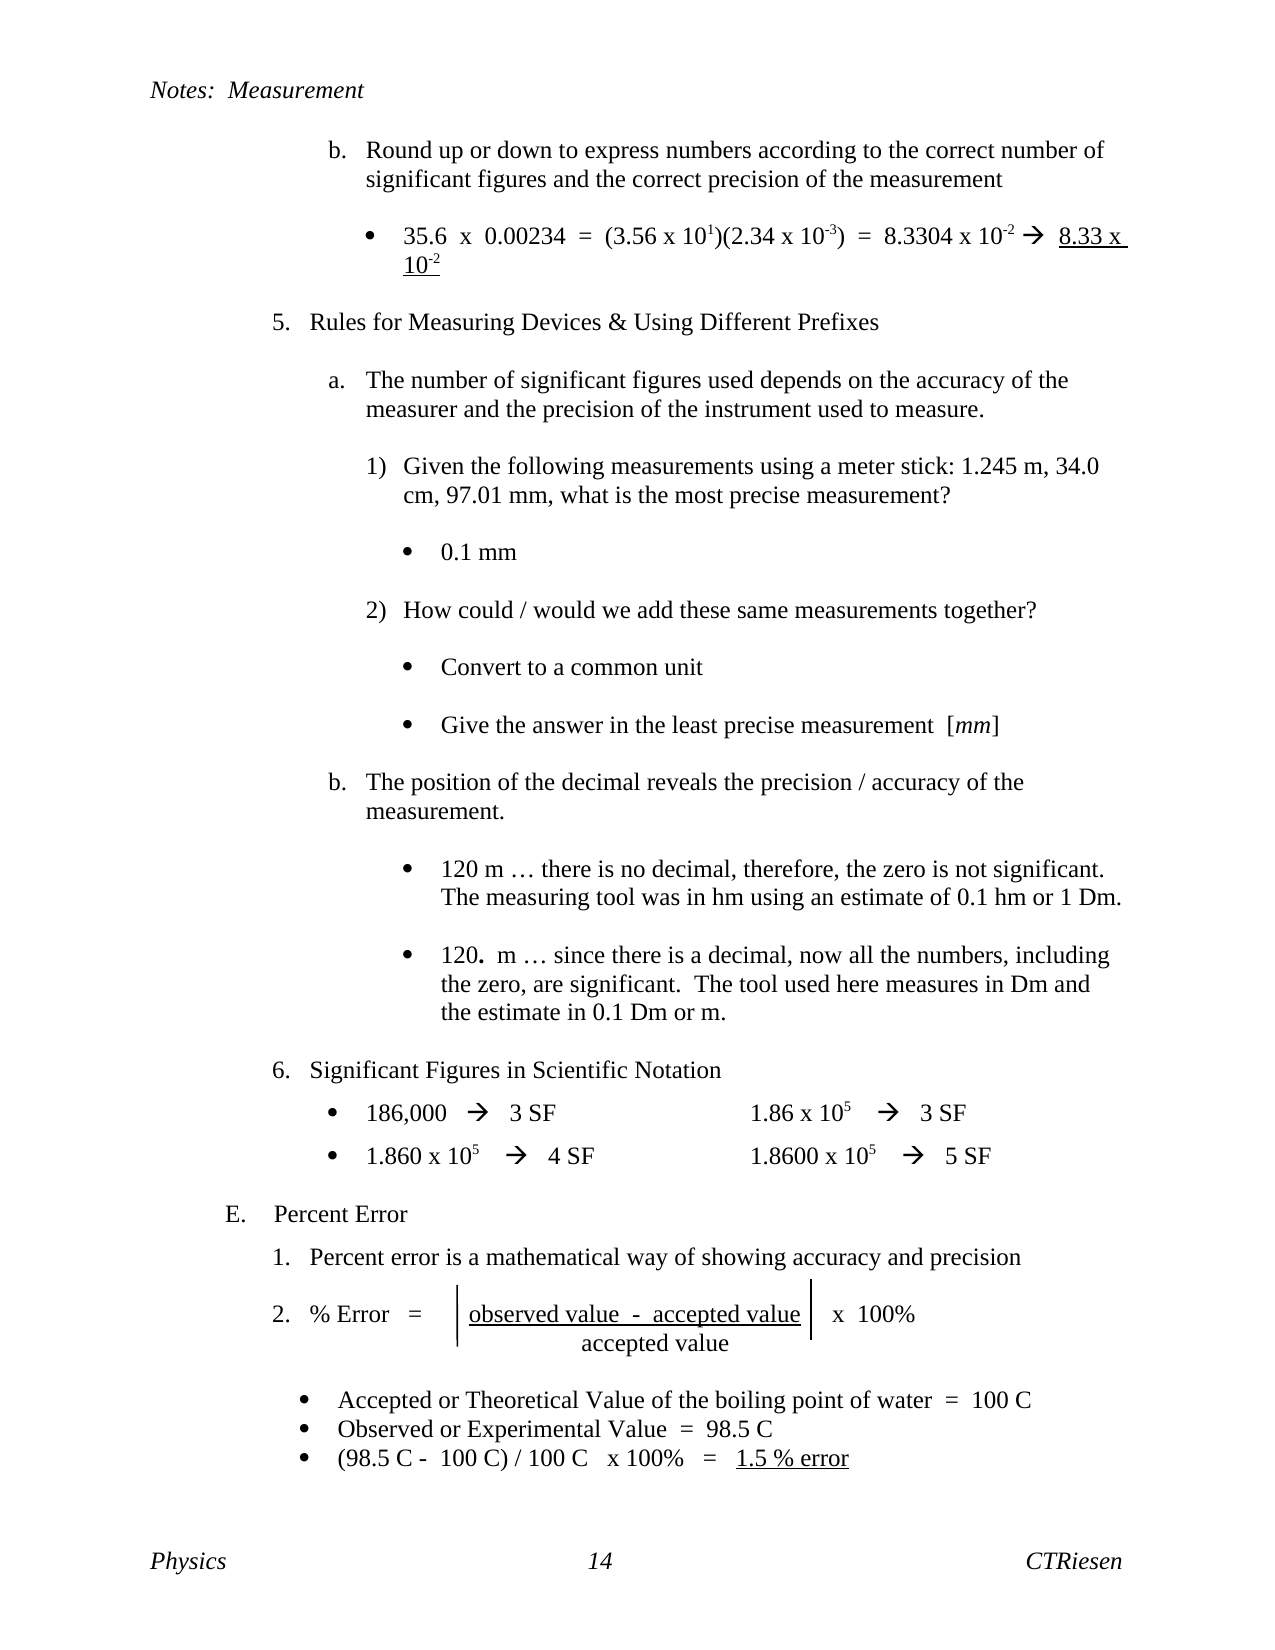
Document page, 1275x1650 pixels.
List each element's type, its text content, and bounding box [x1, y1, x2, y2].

list Percent Error [225, 1199, 1125, 1227]
list 1.860 x 105 4 SF 1.8600 x 105 5 SF [328, 1141, 1125, 1170]
list Percent error is a mathematical way of showing accuracy and precision [272, 1242, 1125, 1271]
text 6. Significant Figures in Scientific Notation [272, 1055, 1125, 1084]
list Observed or Experimental Value = 98.5 C [300, 1414, 1125, 1443]
list Accepted or Theoretical Value of the boiling point of water = 100 C [300, 1386, 1125, 1414]
list % Error = observed value - accepted value x 100% [812, 1299, 1125, 1328]
text 5. Rules for Measuring Devices & Using Different Prefixes [272, 307, 1125, 336]
list % Error = observed value - accepted value x 100% [458, 1299, 810, 1328]
list 120. m … since there is a decimal, now all the numbers, including the zero, are significant. The tool used here measures in Dm and the estimate in 0.1 Dm or m. [403, 940, 1125, 1026]
list % Error = observed value - accepted value x 100% [272, 1299, 456, 1328]
list 35.6 x 0.00234 = (3.56 x 101)(2.34 x 10-3) = 8.3304 x 10-2 8.33 x 10-2 [366, 221, 1153, 279]
list 186,000 3 SF 1.86 x 105 3 SF [328, 1098, 1125, 1127]
text b. Round up or down to express numbers according to the correct number of significant figures and the correct precision of the measurement [328, 135, 1125, 192]
list The number of significant figures used depends on the accuracy of the measurer and the precision of the instrument used to measure. [328, 365, 1125, 422]
list The position of the decimal reveals the precision / accuracy of the measurement. [328, 767, 1125, 825]
list How could / would we add these same measurements together? [366, 595, 1125, 624]
list Convert to a common unit [403, 652, 1125, 681]
text accepted value [150, 1328, 1125, 1357]
list Given the following measurements using a meter stick: 1.245 m, 34.0 cm, 97.01 mm, what is the most precise measurement? [366, 451, 1125, 509]
list (98.5 C - 100 C) / 100 C x 100% = 1.5 % error [300, 1443, 1125, 1472]
list 0.1 mm [403, 537, 1125, 566]
list 120 m … there is no decimal, therefore, the zero is not significant. The measuring tool was in hm using an estimate of 0.1 hm or 1 Dm. [403, 854, 1125, 911]
list Give the answer in the least precise measurement [mm] [403, 710, 1125, 739]
